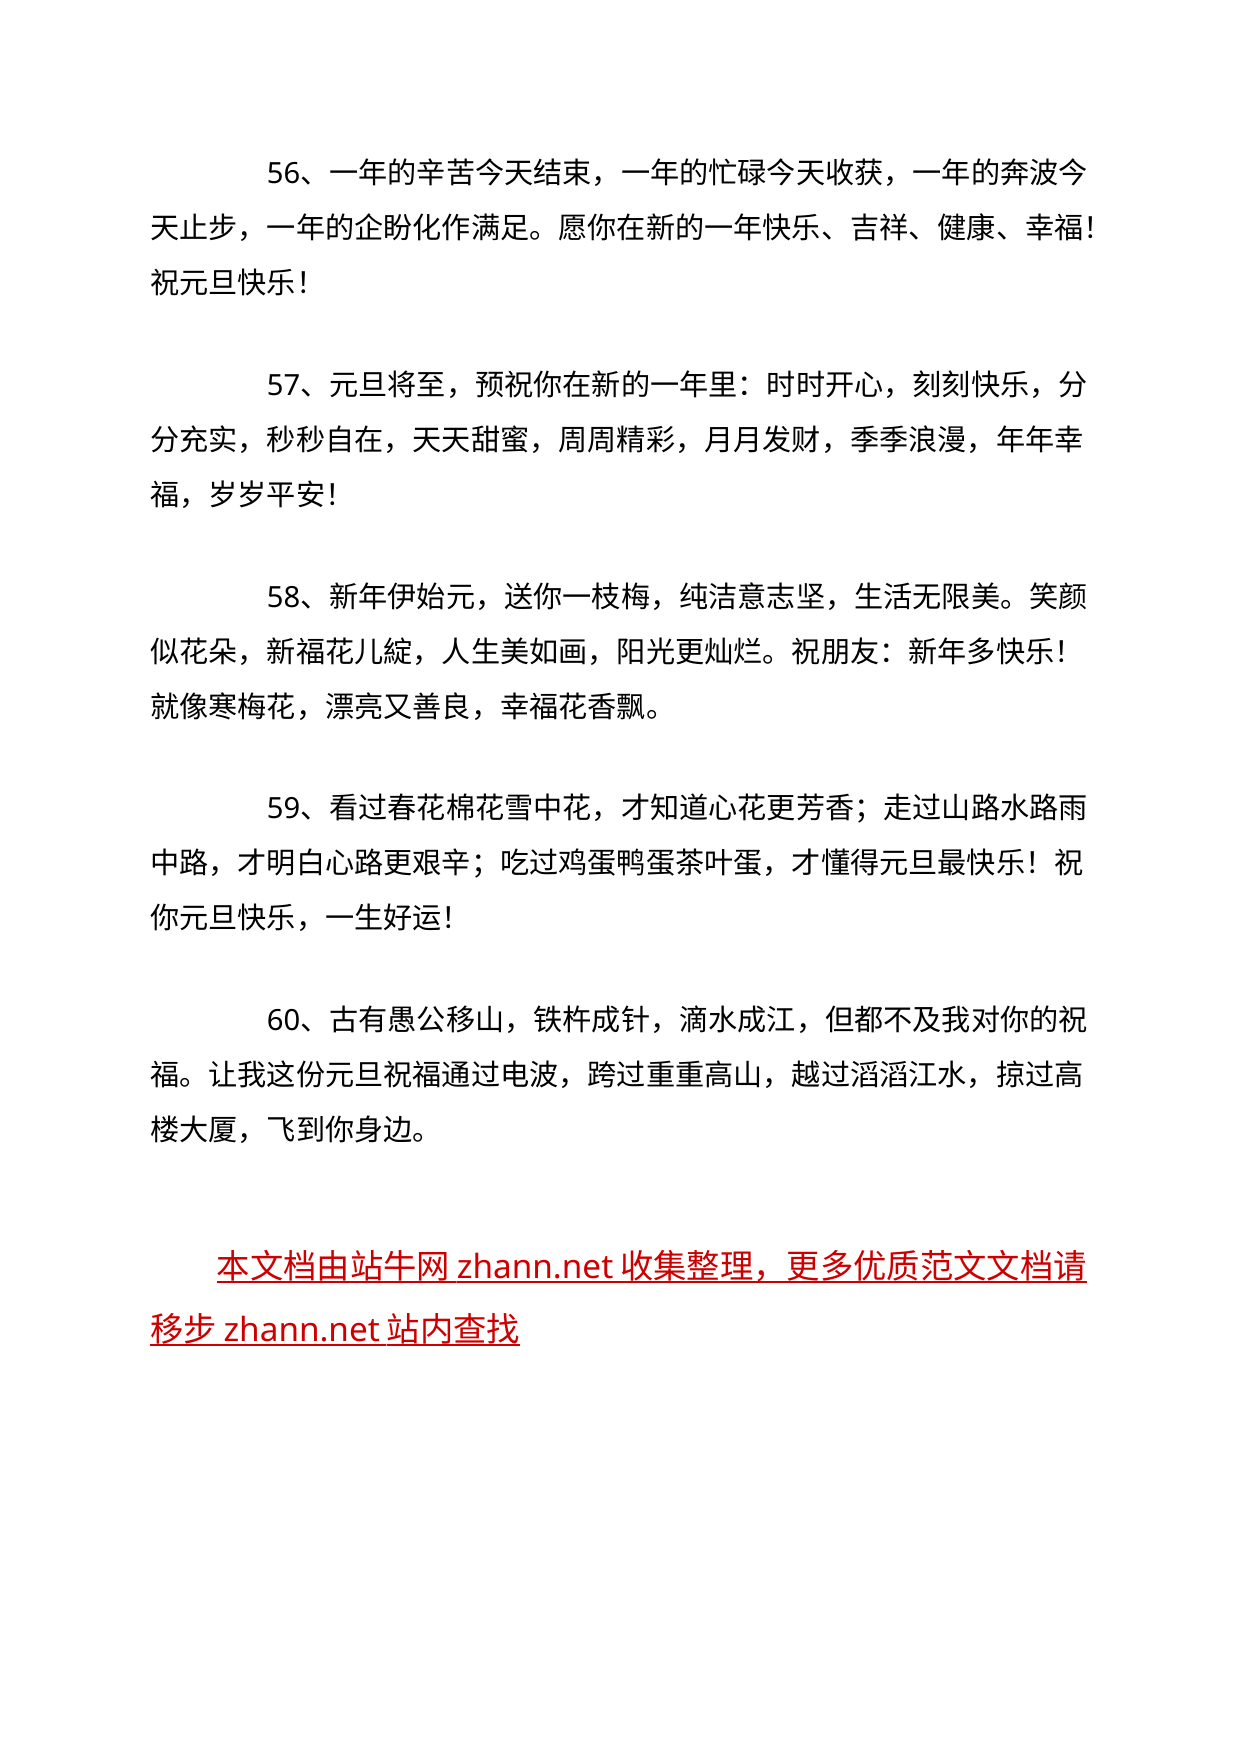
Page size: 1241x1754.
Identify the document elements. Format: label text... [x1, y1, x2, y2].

text 59、看过春花棉花雪中花，才知道心花更芳香；走过山路水路雨中路，才明白心路更艰辛；吃过鸡蛋鸭蛋茶叶蛋，才懂得元旦最快乐！祝你元旦快乐，一生好运！ [150, 785, 1090, 937]
text 本文档由站牛网zhann.net收集整理，更多优质范文文档请移步zhann.net站内查找 [150, 1239, 1090, 1351]
text 56、一年的辛苦今天结束，一年的忙碌今天收获，一年的奔波今天止步，一年的企盼化作满足。愿你在新的一年快乐、吉祥、健康、幸福！祝元旦快乐！ [150, 150, 1090, 302]
text 58、新年伊始元，送你一枝梅，纯洁意志坚，生活无限美。笑颜似花朵，新福花儿綻，人生美如画，阳光更灿烂。祝朋友：新年多快乐！就像寒梅花，漂亮又善良，幸福花香飘。 [150, 573, 1090, 726]
text 57、元旦将至，预祝你在新的一年里：时时开心，刻刻快乐，分分充实，秒秒自在，天天甜蜜，周周精彩，月月发财，季季浪漫，年年幸福，岁岁平安！ [150, 362, 1090, 514]
text 60、古有愚公移山，铁杵成针，滴水成江，但都不及我对你的祝福。让我这份元旦祝福通过电波，跨过重重高山，越过滔滔江水，掠过高楼大厦，飞到你身边。 [150, 997, 1090, 1149]
